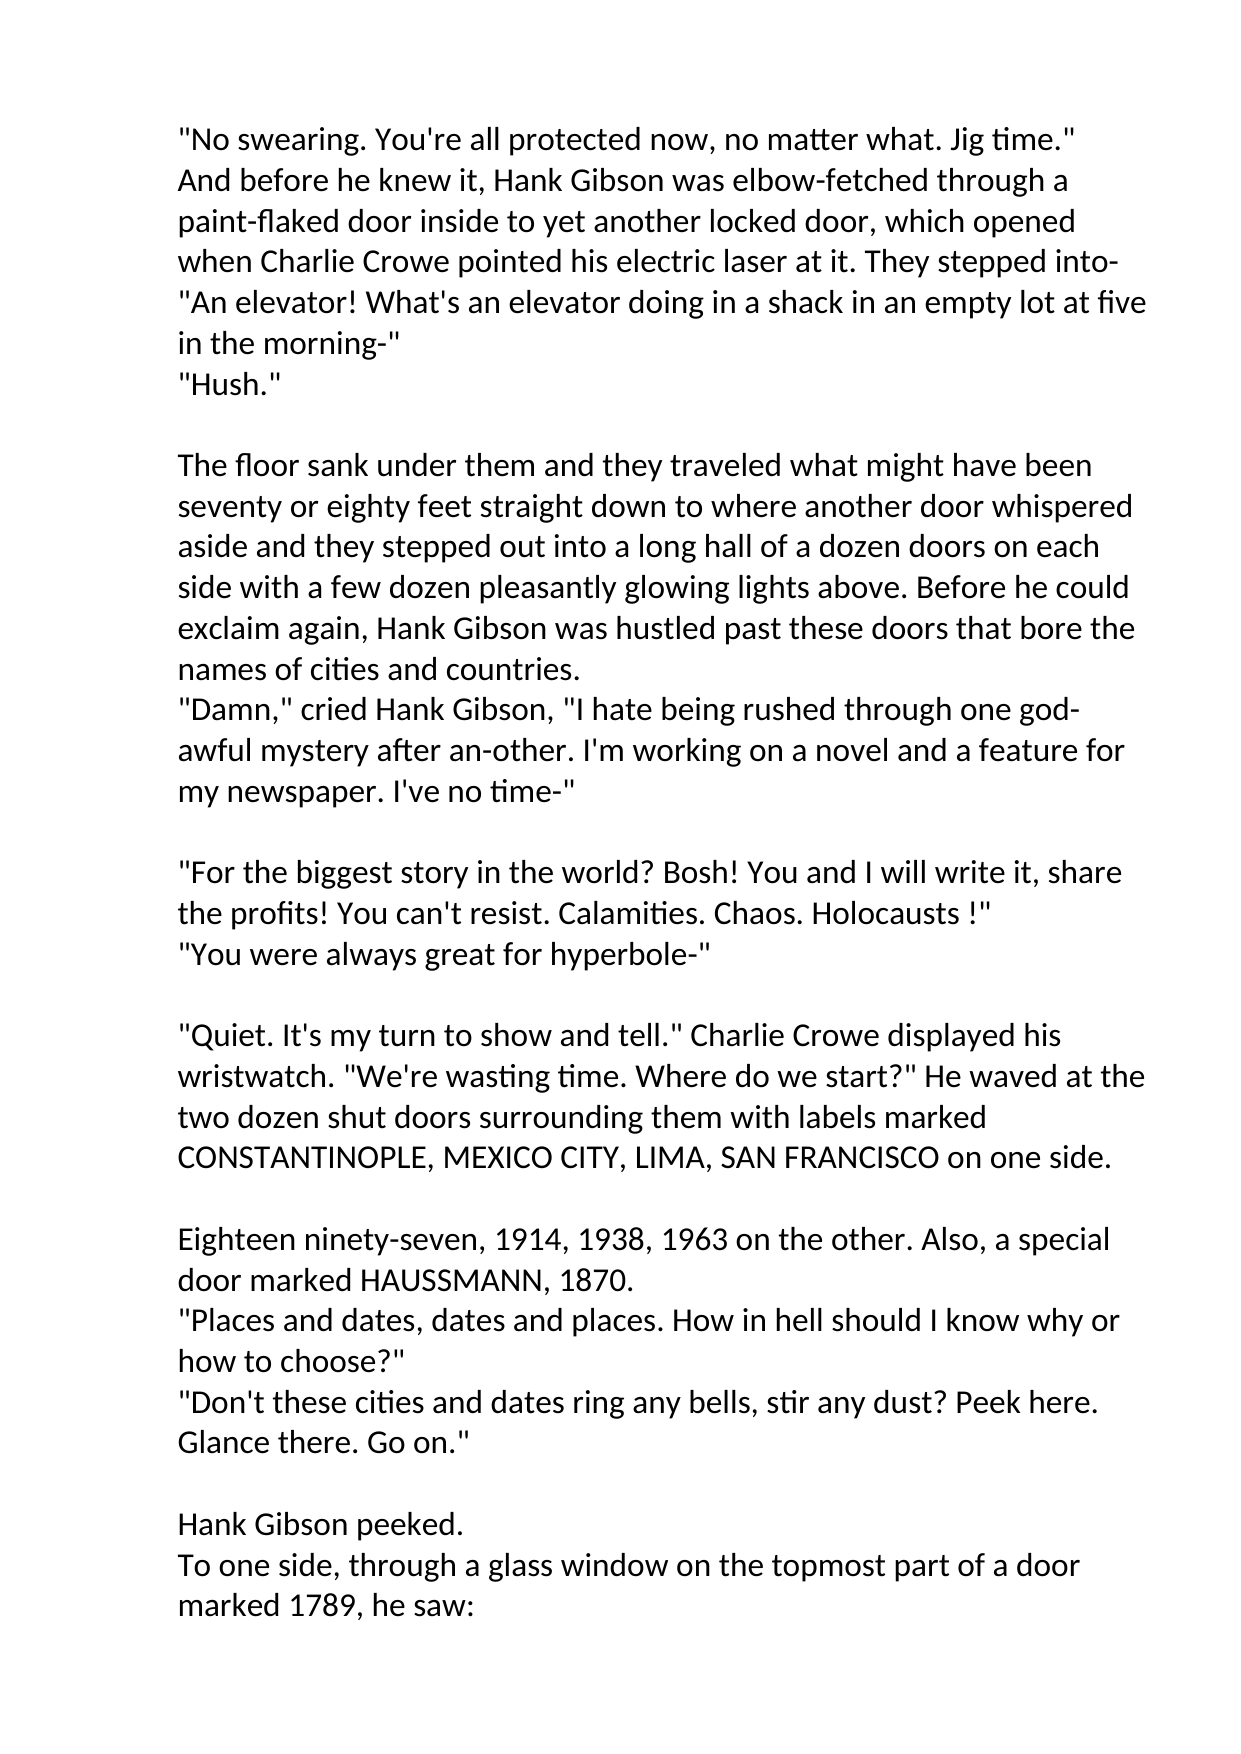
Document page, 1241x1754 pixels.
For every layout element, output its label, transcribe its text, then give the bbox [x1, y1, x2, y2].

text "You were always great for hyperbole-" [177, 933, 1152, 973]
text "Hush." [177, 362, 1152, 403]
text And before he knew it, Hank Gibson was elbow-fetched through a paint-flaked door inside to yet another locked door, which opened when Charlie Crowe pointed his electric laser at it. They stepped into- [177, 159, 1152, 281]
text Eighteen ninety-seven, 1914, 1938, 1963 on the other. Also, a special door marked HAUSSMANN, 1870. [177, 1218, 1152, 1299]
text "Damn," cried Hank Gibson, "I hate being rushed through one god-awful mystery after an-other. I'm working on a novel and a feature for my newspaper. I've no time-" [177, 688, 1152, 811]
text "For the biggest story in the world? Bosh! You and I will write it, share the profits! You can't resist. Calamities. Chaos. Holocausts !" [177, 851, 1152, 933]
text "An elevator! What's an elevator doing in a shack in an empty lot at five in the morning-" [177, 281, 1152, 362]
text To one side, through a glass window on the topmost part of a door marked 1789, he saw: [177, 1544, 1152, 1625]
text "Quiet. It's my turn to show and tell." Charlie Crowe displayed his wristwatch. "We're wasting time. Where do we start?" He waved at the two dozen shut doors surrounding them with labels marked CONSTANTINOPLE, MEXICO CITY, LIMA, SAN FRANCISCO on one side. [177, 1014, 1152, 1177]
text The floor sank under them and they traveled what might have been seventy or eighty feet straight down to where another door whispered aside and they stepped out into a long hall of a dozen doors on each side with a few dozen pleasantly glowing lights above. Before he could exclaim again, Hank Gibson was hustled past these doors that bore the names of cities and countries. [177, 444, 1152, 688]
text "Places and dates, dates and places. How in hell should I know why or how to choose?" [177, 1299, 1152, 1381]
text "No swearing. You're all protected now, no matter what. Jig time." [177, 118, 1152, 159]
text "Don't these cities and dates ring any bells, stir any dust? Peek here. Glance there. Go on." [177, 1381, 1152, 1462]
text Hank Gibson peeked. [177, 1503, 1152, 1544]
